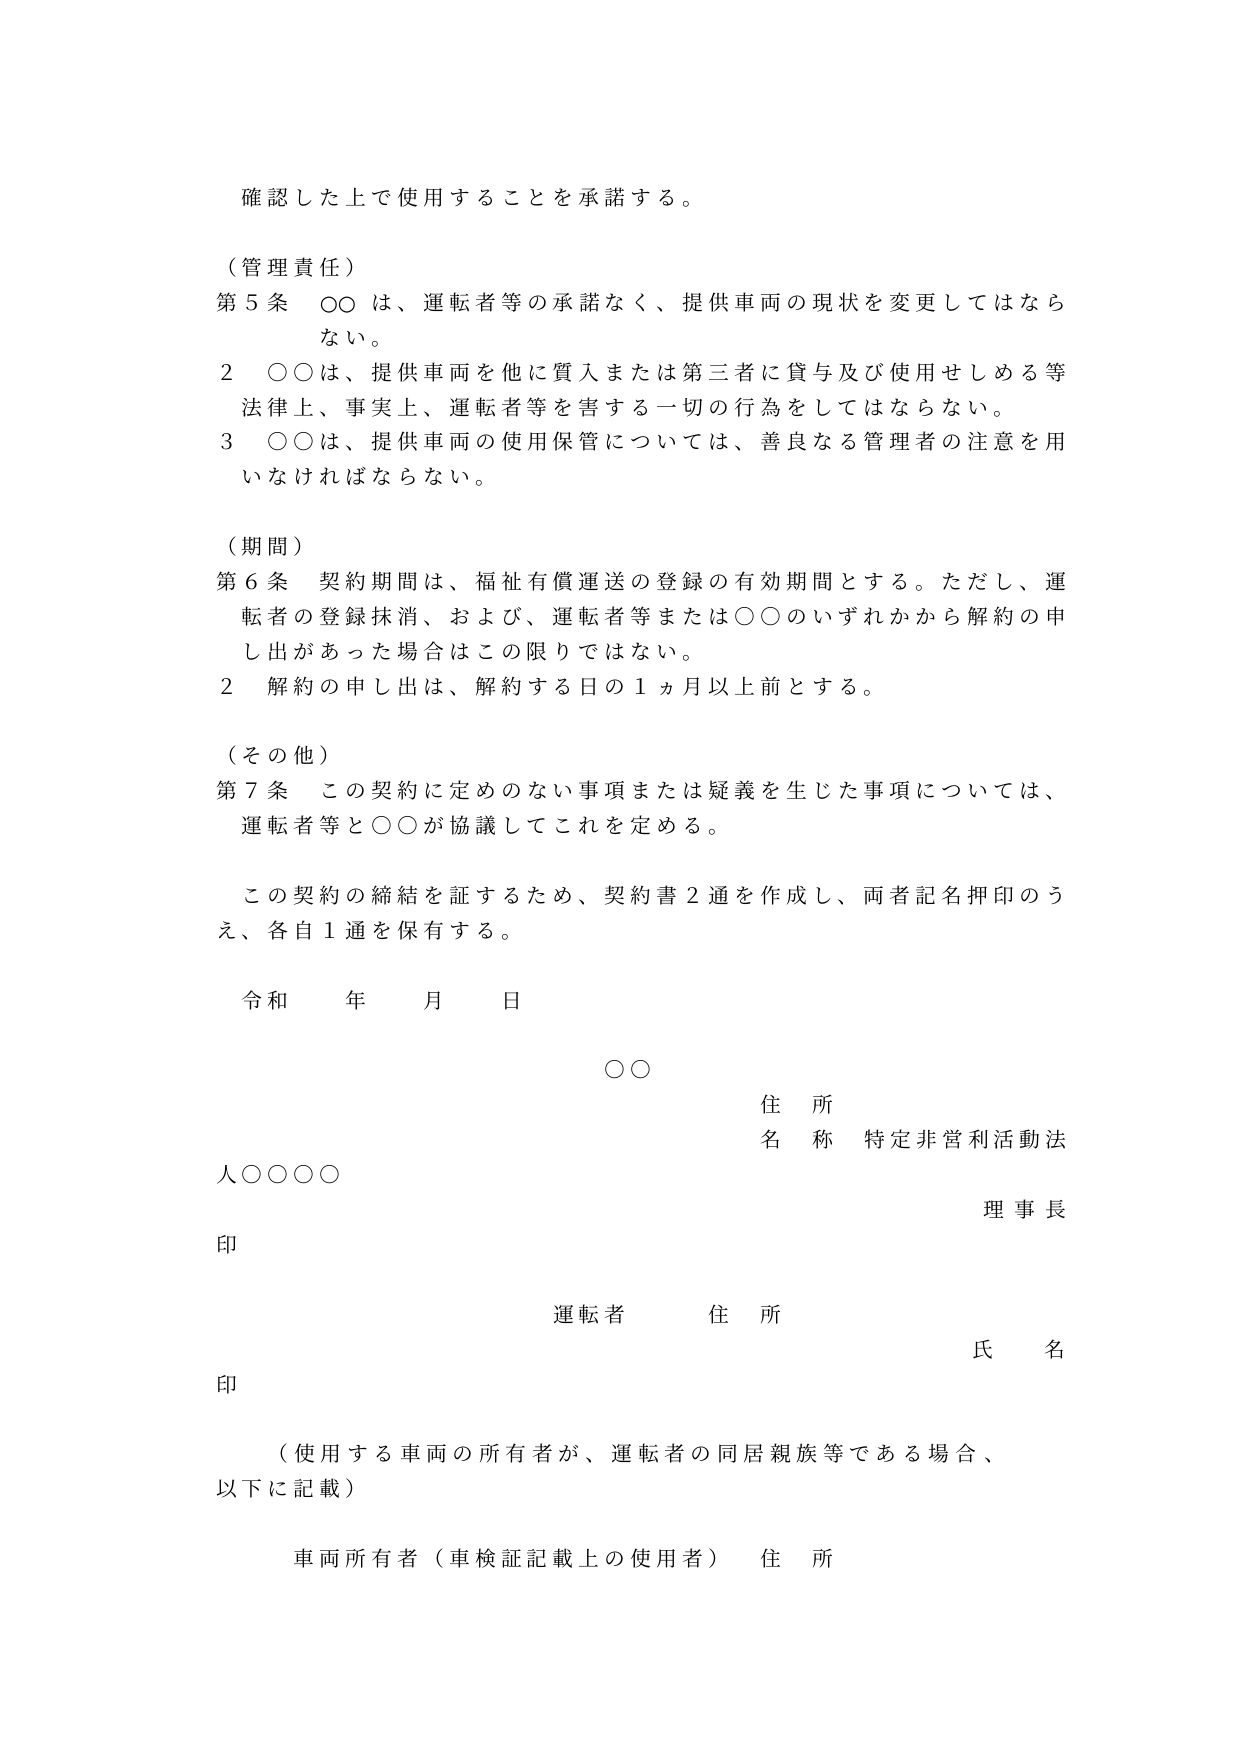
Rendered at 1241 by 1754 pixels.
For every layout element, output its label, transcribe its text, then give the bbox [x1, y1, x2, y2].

text 令和 年 月 日 [216, 982, 1072, 1017]
text （期間） [216, 528, 1072, 563]
text ３ ○○は、提供車両の使用保管については、善良なる管理者の注意を用いなければならない。 [216, 423, 1072, 493]
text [216, 179, 1072, 214]
list ○○は、運転者等の承諾なく、提供車両の現状を変更してはならない。 [216, 284, 1072, 353]
text 運転者 住 所 [216, 1296, 1072, 1331]
text （その他） [216, 737, 1072, 772]
text ○○ [216, 1051, 1072, 1086]
text ２ ○○は、提供車両を他に質入または第三者に貸与及び使用せしめる等法律上、事実上、運転者等を害する一切の行為をしてはならない。 [216, 353, 1072, 423]
text 第７条 この契約に定めのない事項または疑義を生じた事項については、運転者等と○○が協議してこれを定める。 [216, 772, 1072, 842]
text （使用する車両の所有者が、運転者の同居親族等である場合、以下に記載） [216, 1435, 984, 1505]
text 車両所有者（車検証記載上の使用者） 住 所 [216, 1540, 1072, 1575]
text 住 所 [216, 1086, 1072, 1121]
text ２ 解約の申し出は、解約する日の１ヵ月以上前とする。 [216, 668, 1072, 702]
text 名 称 特定非営利活動法人○○○○ [216, 1121, 1072, 1191]
text 第６条 契約期間は、福祉有償運送の登録の有効期間とする。ただし、運転者の登録抹消、および、運転者等または○○のいずれかから解約の申し出があった場合はこの限りではない。 [216, 563, 1072, 668]
text 理事長 印 [216, 1191, 1072, 1261]
text （管理責任） [216, 249, 1072, 284]
text 氏 名 印 [216, 1331, 1072, 1400]
text この契約の締結を証するため、契約書２通を作成し、両者記名押印のうえ、各自１通を保有する。 [216, 877, 1072, 947]
